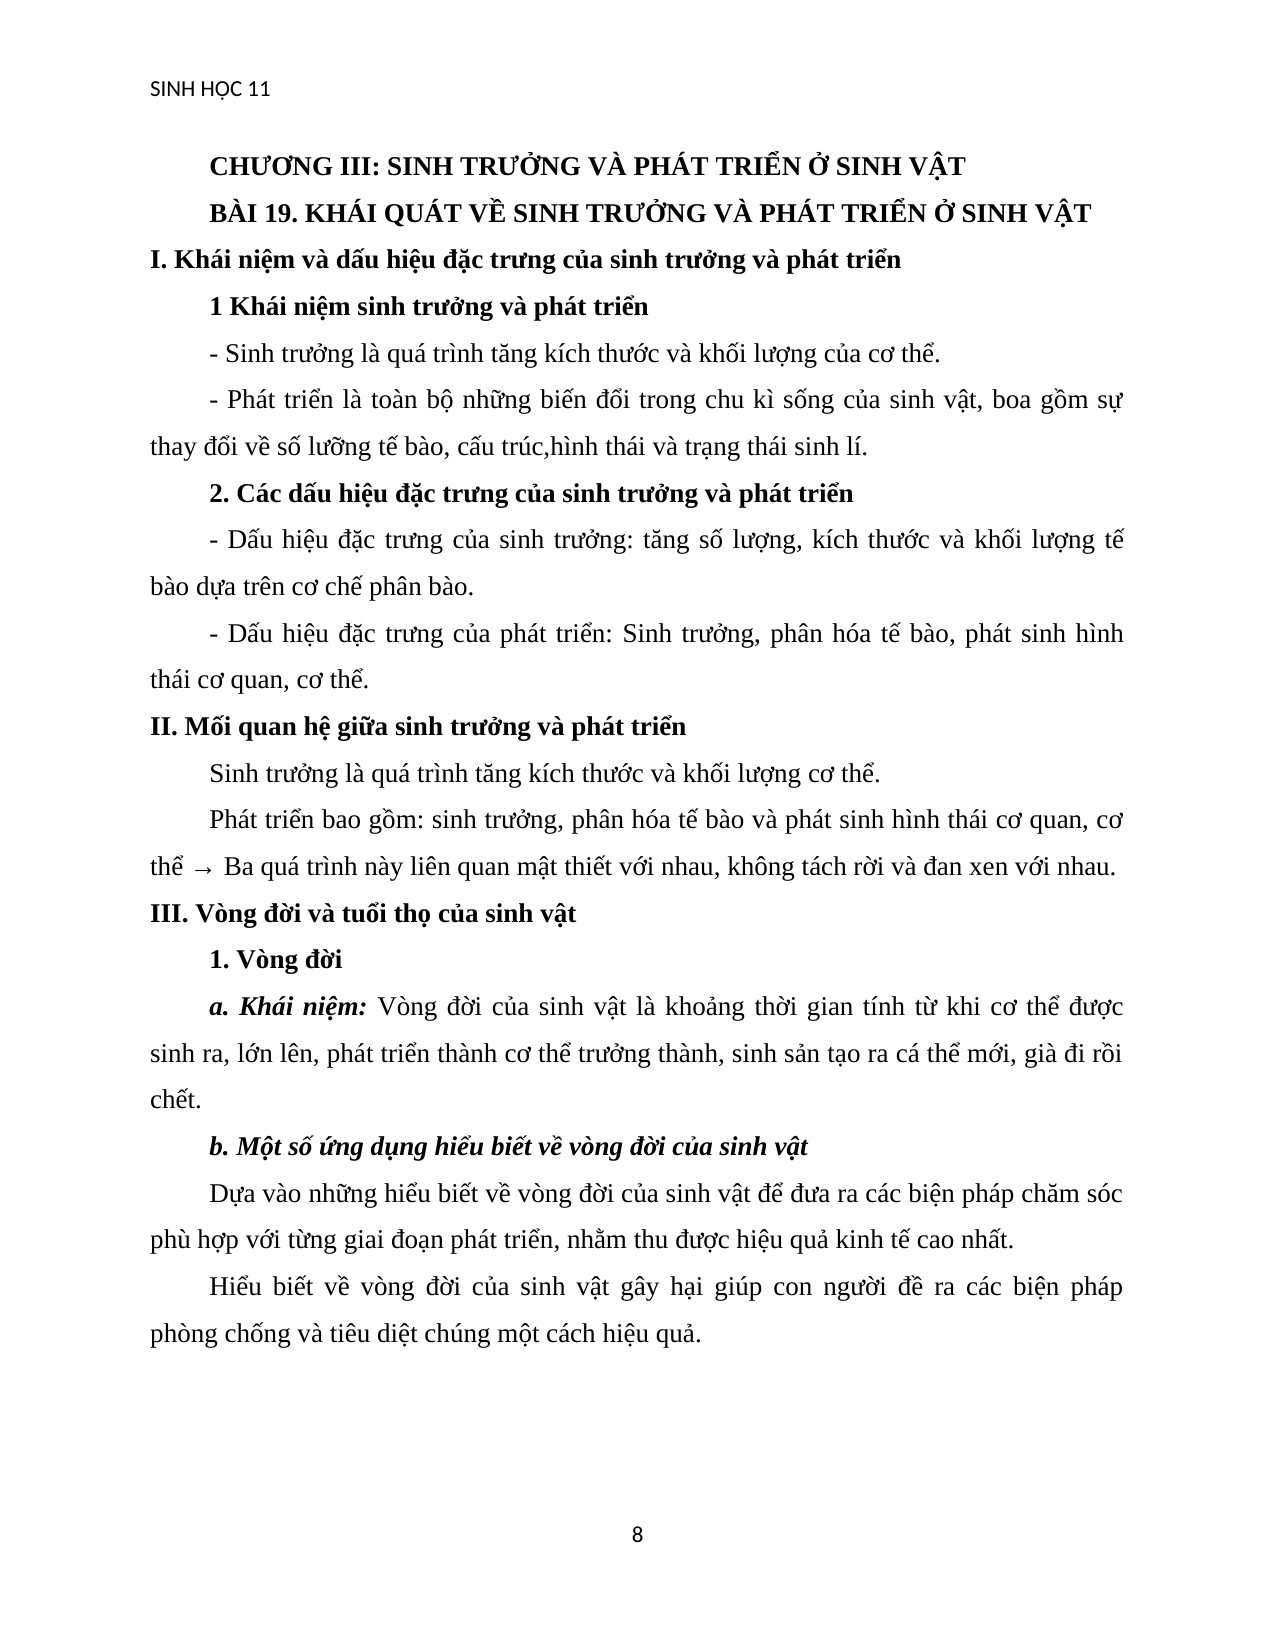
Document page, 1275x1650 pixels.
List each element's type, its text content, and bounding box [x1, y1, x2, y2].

text CHƯƠNG III: SINH TRƯỞNG VÀ PHÁT TRIỂN Ở SINH VẬT [150, 150, 1125, 181]
text - Phát triển là toàn bộ những biến đổi trong chu kì sống của sinh vật, boa gồm sự thay đổi về số lưỡng tế bào, cấu trúc,hình thái và trạng thái sinh lí. [150, 383, 1125, 461]
text 1 Khái niệm sinh trưởng và phát triển [150, 290, 1125, 321]
text 2. Các dấu hiệu đặc trưng của sinh trưởng và phát triển [150, 477, 1125, 508]
text Phát triển bao gồm: sinh trưởng, phân hóa tế bào và phát sinh hình thái cơ quan, cơ thể → Ba quá trình này liên quan mật thiết với nhau, không tách rời và đan xen với nhau. [150, 803, 1125, 881]
text - Sinh trưởng là quá trình tăng kích thước và khối lượng của cơ thể. [150, 337, 1125, 368]
text I. Khái niệm và dấu hiệu đặc trưng của sinh trưởng và phát triển [150, 243, 1125, 274]
text b. Một số ứng dụng hiểu biết về vòng đời của sinh vật [150, 1130, 1125, 1161]
text 1. Vòng đời [150, 943, 1125, 974]
text a. Khái niệm: Vòng đời của sinh vật là khoảng thời gian tính từ khi cơ thể được sinh ra, lớn lên, phát triển thành cơ thể trưởng thành, sinh sản tạo ra cá thể mới, già đi rồi chết. [150, 990, 1125, 1114]
text Dựa vào những hiểu biết về vòng đời của sinh vật để đưa ra các biện pháp chăm sóc phù hợp với từng giai đoạn phát triển, nhằm thu được hiệu quả kinh tế cao nhất. [150, 1177, 1125, 1254]
text Sinh trưởng là quá trình tăng kích thước và khối lượng cơ thể. [150, 757, 1125, 788]
text Hiểu biết về vòng đời của sinh vật gây hại giúp con người đề ra các biện pháp phòng chống và tiêu diệt chúng một cách hiệu quả. [150, 1270, 1125, 1348]
text BÀI 19. KHÁI QUÁT VỀ SINH TRƯỞNG VÀ PHÁT TRIỂN Ở SINH VẬT [150, 197, 1125, 228]
text - Dấu hiệu đặc trưng của sinh trưởng: tăng số lượng, kích thước và khối lượng tế bào dựa trên cơ chế phân bào. [150, 523, 1125, 601]
text III. Vòng đời và tuổi thọ của sinh vật [150, 897, 1125, 928]
text - Dấu hiệu đặc trưng của phát triển: Sinh trưởng, phân hóa tế bào, phát sinh hình thái cơ quan, cơ thể. [150, 617, 1125, 694]
text II. Mối quan hệ giữa sinh trưởng và phát triển [150, 710, 1125, 741]
